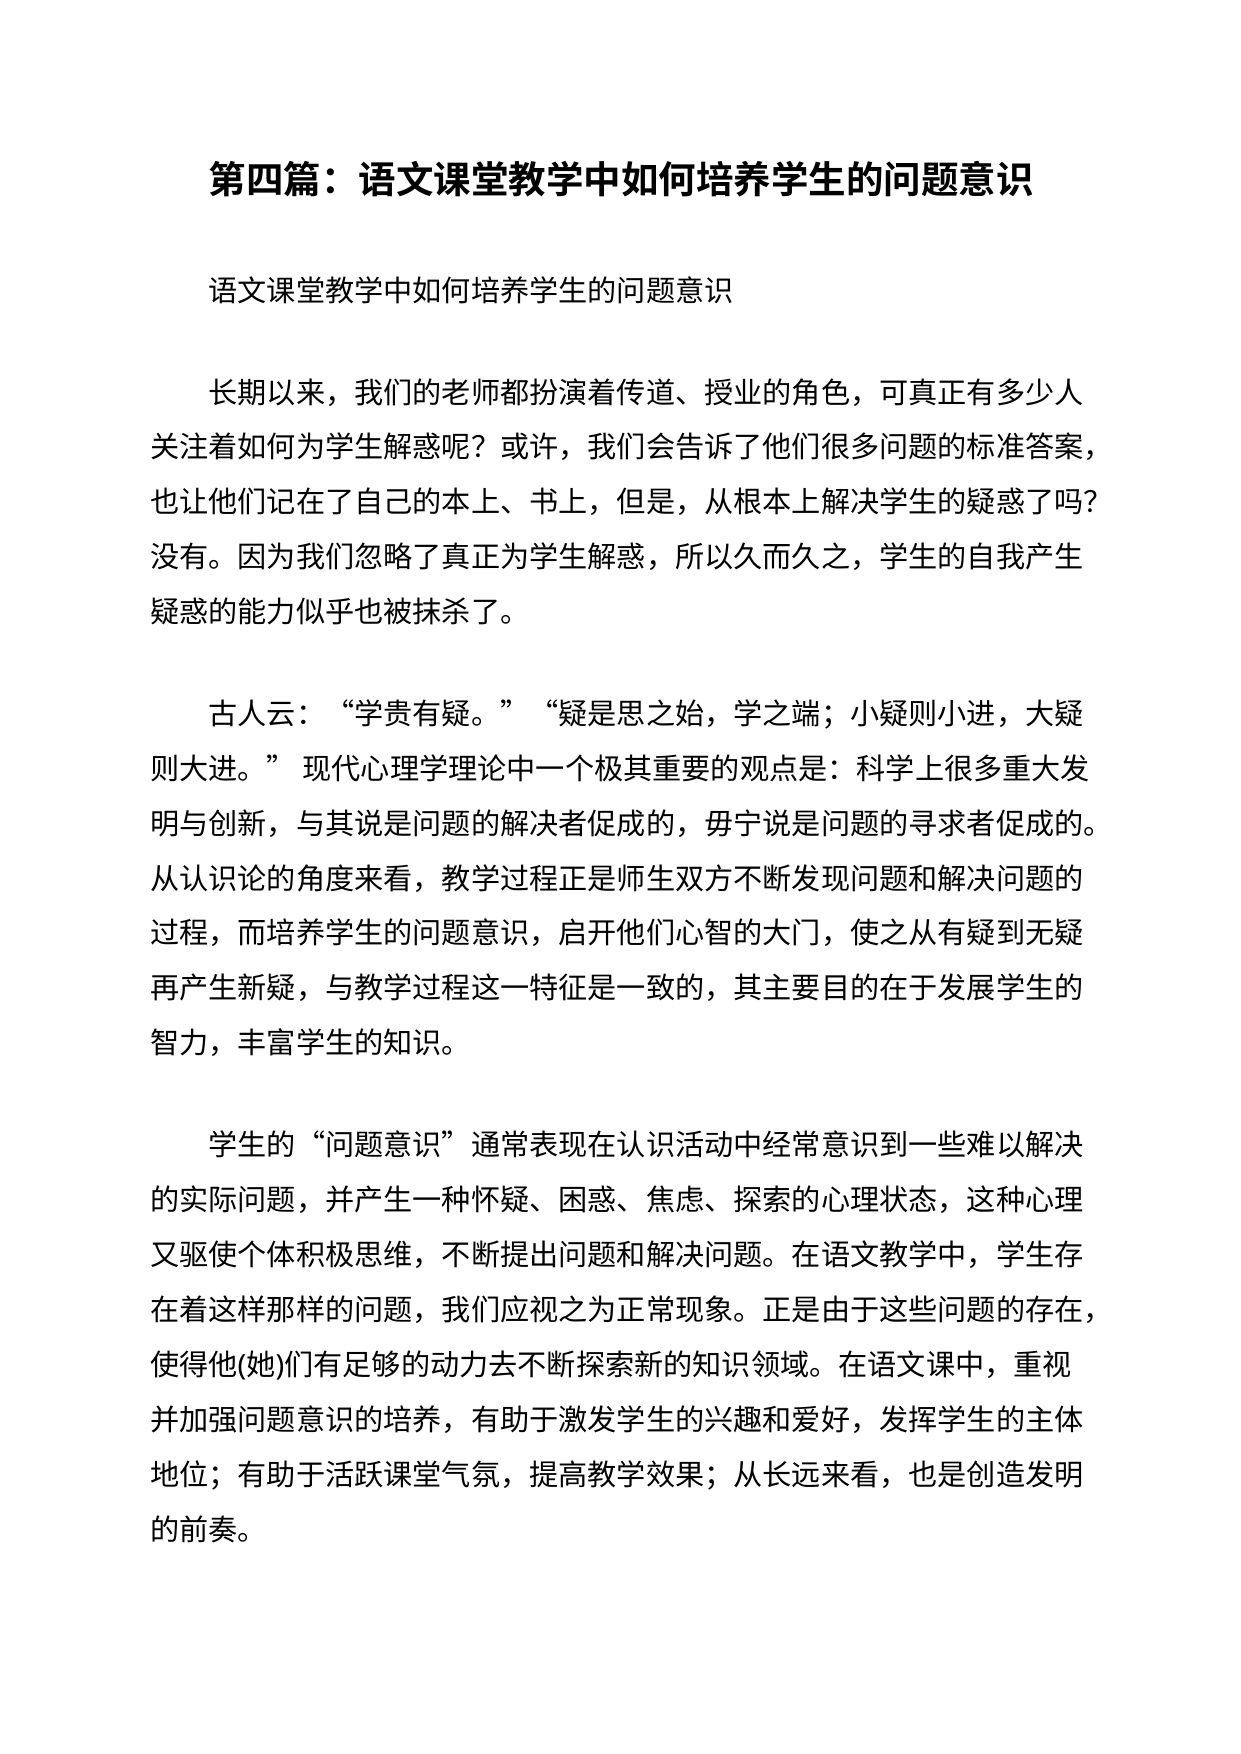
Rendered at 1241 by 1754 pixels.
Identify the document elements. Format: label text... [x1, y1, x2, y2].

text 长期以来，我们的老师都扮演着传道、授业的角色，可真正有多少人关注着如何为学生解惑呢？或许，我们会告诉了他们很多问题的标准答案，也让他们记在了自己的本上、书上，但是，从根本上解决学生的疑惑了吗？没有。因为我们忽略了真正为学生解惑，所以久而久之，学生的自我产生疑惑的能力似乎也被抹杀了。 [150, 369, 1090, 631]
text 学生的“问题意识”通常表现在认识活动中经常意识到一些难以解决的实际问题，并产生一种怀疑、困惑、焦虑、探索的心理状态，这种心理又驱使个体积极思维，不断提出问题和解决问题。在语文教学中，学生存在着这样那样的问题，我们应视之为正常现象。正是由于这些问题的存在，使得他(她)们有足够的动力去不断探索新的知识领域。在语文课中，重视并加强问题意识的培养，有助于激发学生的兴趣和爱好，发挥学生的主体地位；有助于活跃课堂气氛，提高教学效果；从长远来看，也是创造发明的前奏。 [150, 1122, 1090, 1548]
text 语文课堂教学中如何培养学生的问题意识 [150, 267, 1090, 310]
text 古人云：“学贵有疑。”“疑是思之始，学之端；小疑则小进，大疑则大进。” 现代心理学理论中一个极其重要的观点是：科学上很多重大发明与创新，与其说是问题的解决者促成的，毋宁说是问题的寻求者促成的。从认识论的角度来看，教学过程正是师生双方不断发现问题和解决问题的过程，而培养学生的问题意识，启开他们心智的大门，使之从有疑到无疑再产生新疑，与教学过程这一特征是一致的，其主要目的在于发展学生的智力，丰富学生的知识。 [150, 691, 1090, 1062]
text 第四篇：语文课堂教学中如何培养学生的问题意识 [150, 150, 1090, 204]
